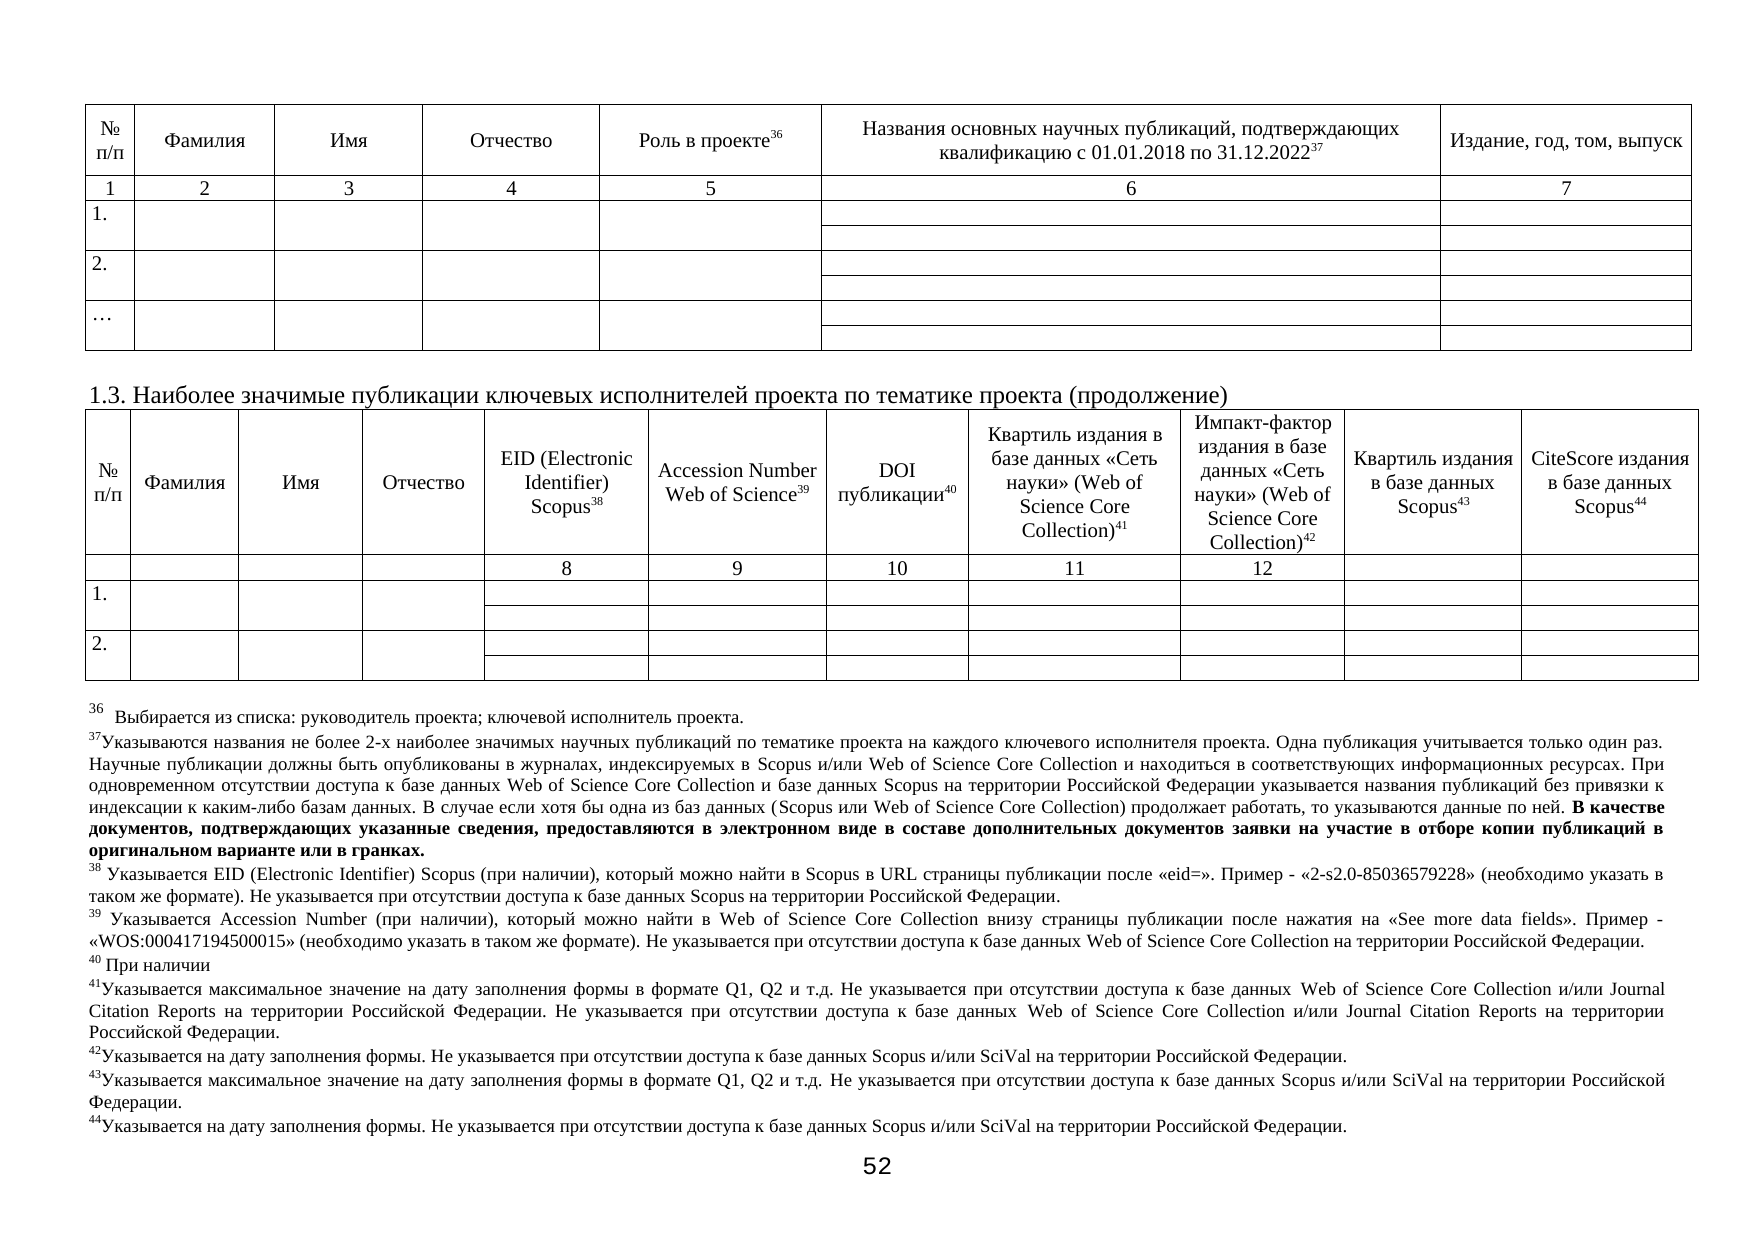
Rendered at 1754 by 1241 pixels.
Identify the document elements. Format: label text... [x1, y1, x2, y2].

table_cell [485, 581, 648, 604]
table_cell 1. [86, 581, 130, 630]
table_cell [969, 581, 1180, 604]
table_cell [1441, 251, 1691, 275]
table_header № п/п [86, 105, 134, 175]
table_header Фамилия [131, 410, 238, 554]
table_header Роль в проекте [600, 105, 821, 175]
table_cell [1522, 555, 1698, 579]
table_header Квартиль издания в базе данных Scopus [1345, 410, 1521, 554]
table_cell [423, 201, 599, 250]
table_cell [1345, 606, 1521, 630]
table_cell 4 [423, 176, 599, 200]
table_header Названия основных научных публикаций, подтверждающих квалификацию с 01.01.2018 по 31.12.2022 [822, 105, 1440, 175]
table_cell [1522, 581, 1698, 604]
table_cell [600, 201, 821, 250]
table_cell [131, 631, 238, 680]
table_cell [239, 631, 362, 680]
table_cell [969, 656, 1180, 680]
table_cell [135, 251, 274, 300]
table_cell [1345, 555, 1521, 579]
table_cell [1441, 276, 1691, 300]
table_cell [1441, 226, 1691, 250]
table_cell 11 [969, 555, 1180, 579]
table_cell 10 [827, 555, 968, 579]
table_header EID (Electronic Identifier) Scopus [485, 410, 648, 554]
table_cell [822, 276, 1440, 300]
table_cell [969, 631, 1180, 655]
table_cell [485, 631, 648, 655]
table_header Accession Number Web of Science [649, 410, 826, 554]
table_cell [600, 301, 821, 350]
table_cell [822, 226, 1440, 250]
table_cell [1345, 631, 1521, 655]
table_header № п/п [86, 410, 130, 554]
table_cell [485, 606, 648, 630]
table_cell 6 [822, 176, 1440, 200]
table_cell 2. [86, 631, 130, 680]
table_cell 7 [1441, 176, 1691, 200]
table_header Издание, год, том, выпуск [1441, 105, 1691, 175]
table_cell [1345, 581, 1521, 604]
table_header Отчество [423, 105, 599, 175]
table_cell [275, 301, 422, 350]
table_cell [1441, 301, 1691, 325]
table_cell 12 [1181, 555, 1344, 579]
table_cell [600, 251, 821, 300]
table_cell [1441, 201, 1691, 225]
table_cell [969, 606, 1180, 630]
table_cell [485, 656, 648, 680]
table_cell [1181, 631, 1344, 655]
table_cell [1345, 656, 1521, 680]
table_header Импакт-фактор издания в базе данных «Сеть науки» (Web of Science Core Collection) [1181, 410, 1344, 554]
table_header Имя [239, 410, 362, 554]
table_cell 1. [86, 201, 134, 250]
table_cell [1181, 606, 1344, 630]
table_header Отчество [363, 410, 484, 554]
table_cell [1181, 581, 1344, 604]
table_cell [423, 301, 599, 350]
table_cell … [86, 301, 134, 350]
table_cell [827, 606, 968, 630]
table_cell [135, 301, 274, 350]
table_cell [131, 581, 238, 630]
table_cell [649, 656, 826, 680]
table_cell [649, 631, 826, 655]
table_cell 2. [86, 251, 134, 300]
table_cell [363, 631, 484, 680]
table_cell [827, 581, 968, 604]
table_cell [239, 555, 362, 579]
table_cell [423, 251, 599, 300]
table_cell [1522, 656, 1698, 680]
table_cell [1522, 631, 1698, 655]
table_cell [131, 555, 238, 579]
table_cell [275, 201, 422, 250]
table_cell [363, 581, 484, 630]
table_cell [275, 251, 422, 300]
table_cell 8 [485, 555, 648, 579]
table_cell 9 [649, 555, 826, 579]
table_cell [363, 555, 484, 579]
table_cell [1522, 606, 1698, 630]
table_cell [649, 581, 826, 604]
table_header Имя [275, 105, 422, 175]
table_cell 1 [86, 176, 134, 200]
table_header CiteScore издания в базе данных Scopus [1522, 410, 1698, 554]
table_cell [1181, 656, 1344, 680]
table_cell [135, 201, 274, 250]
table_cell [822, 301, 1440, 325]
table_header Квартиль издания в базе данных «Сеть науки» (Web of Science Core Collection) [969, 410, 1180, 554]
table_cell [827, 656, 968, 680]
table_cell [239, 581, 362, 630]
table_cell 5 [600, 176, 821, 200]
table_cell [1441, 326, 1691, 350]
table_header DOI публикации [827, 410, 968, 554]
text 1.3. Наиболее значимые публикации ключевых исполнителей проекта по тематике проекта (продолжение) [89, 380, 1665, 409]
table_header Фамилия [135, 105, 274, 175]
table_cell [822, 201, 1440, 225]
table_cell [822, 251, 1440, 275]
table_cell [86, 555, 130, 579]
table_cell [649, 606, 826, 630]
table_cell [827, 631, 968, 655]
table_cell 2 [135, 176, 274, 200]
table_cell 3 [275, 176, 422, 200]
table_cell [822, 326, 1440, 350]
